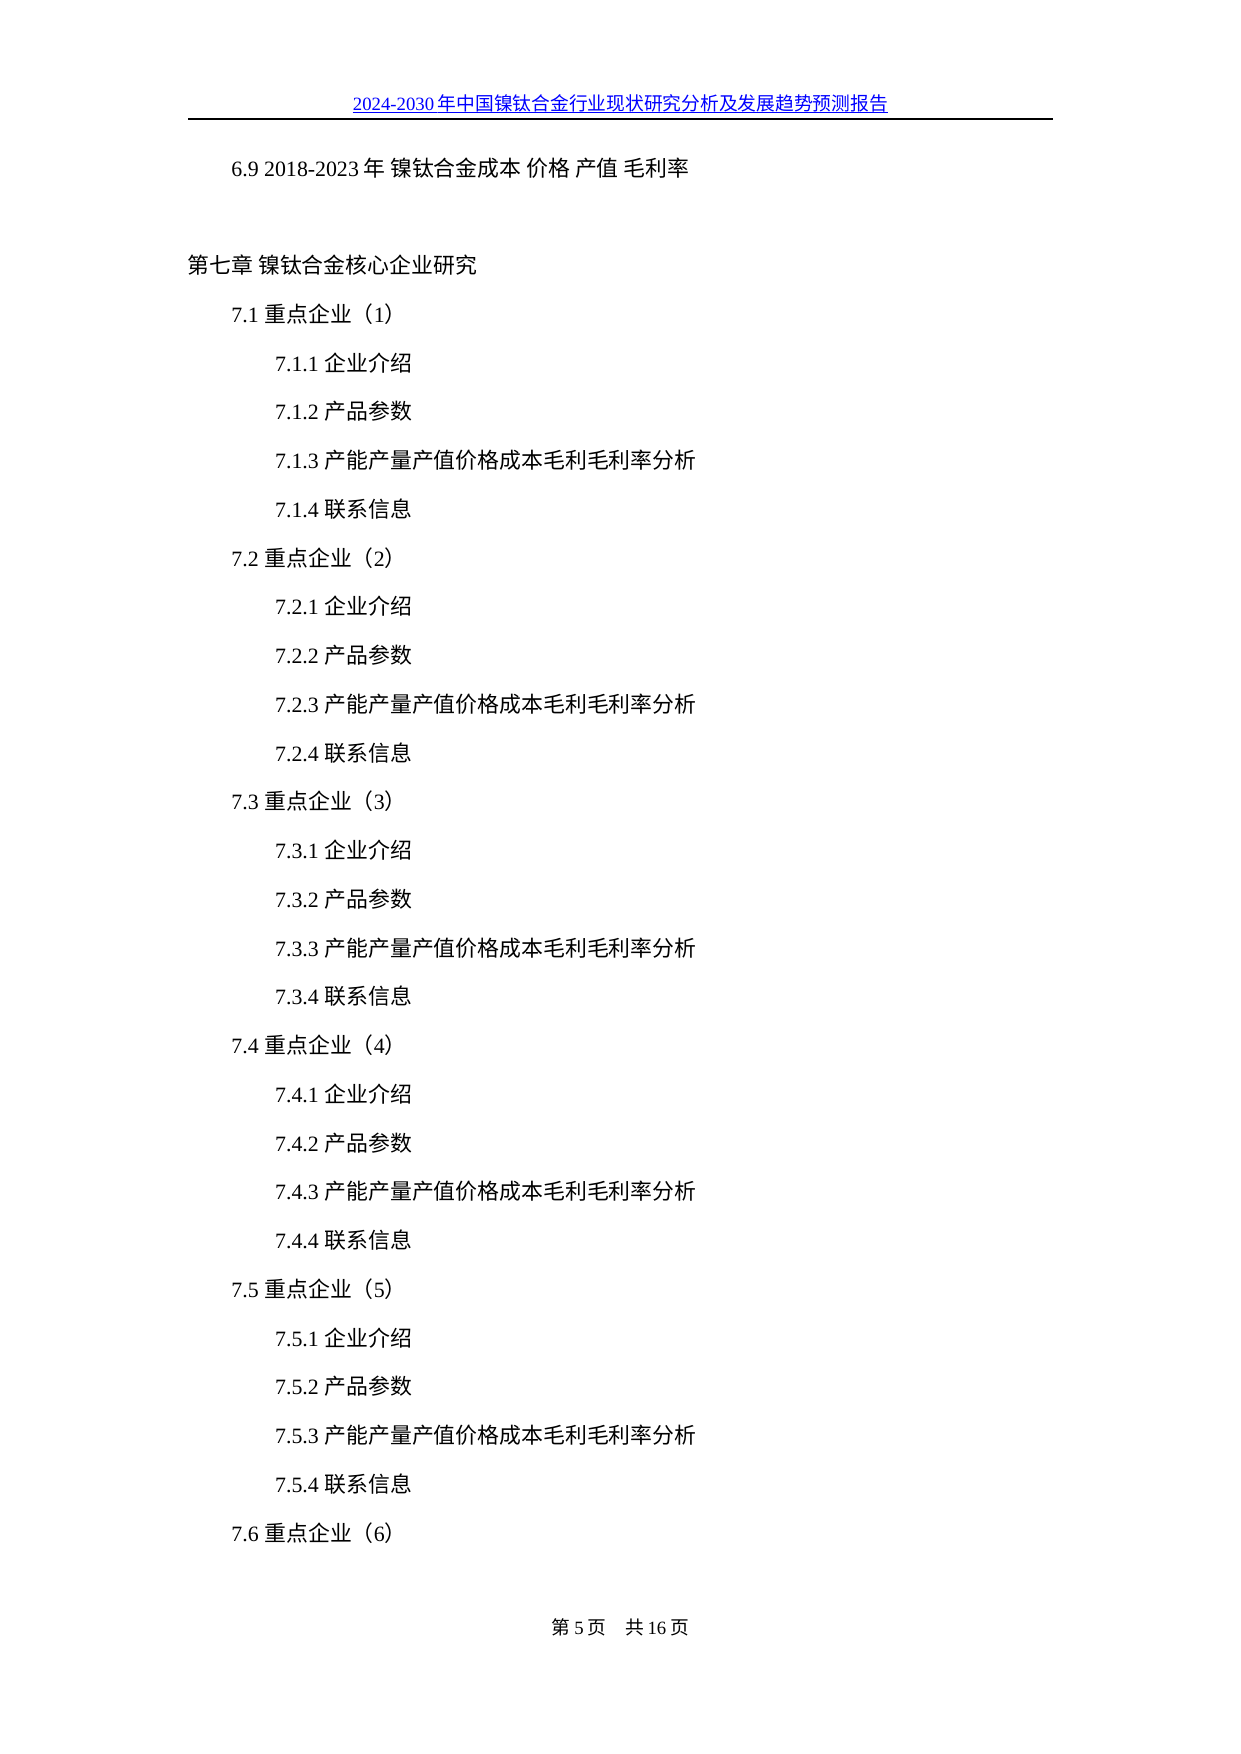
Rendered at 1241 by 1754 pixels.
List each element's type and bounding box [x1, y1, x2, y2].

text [187, 150, 1053, 1548]
